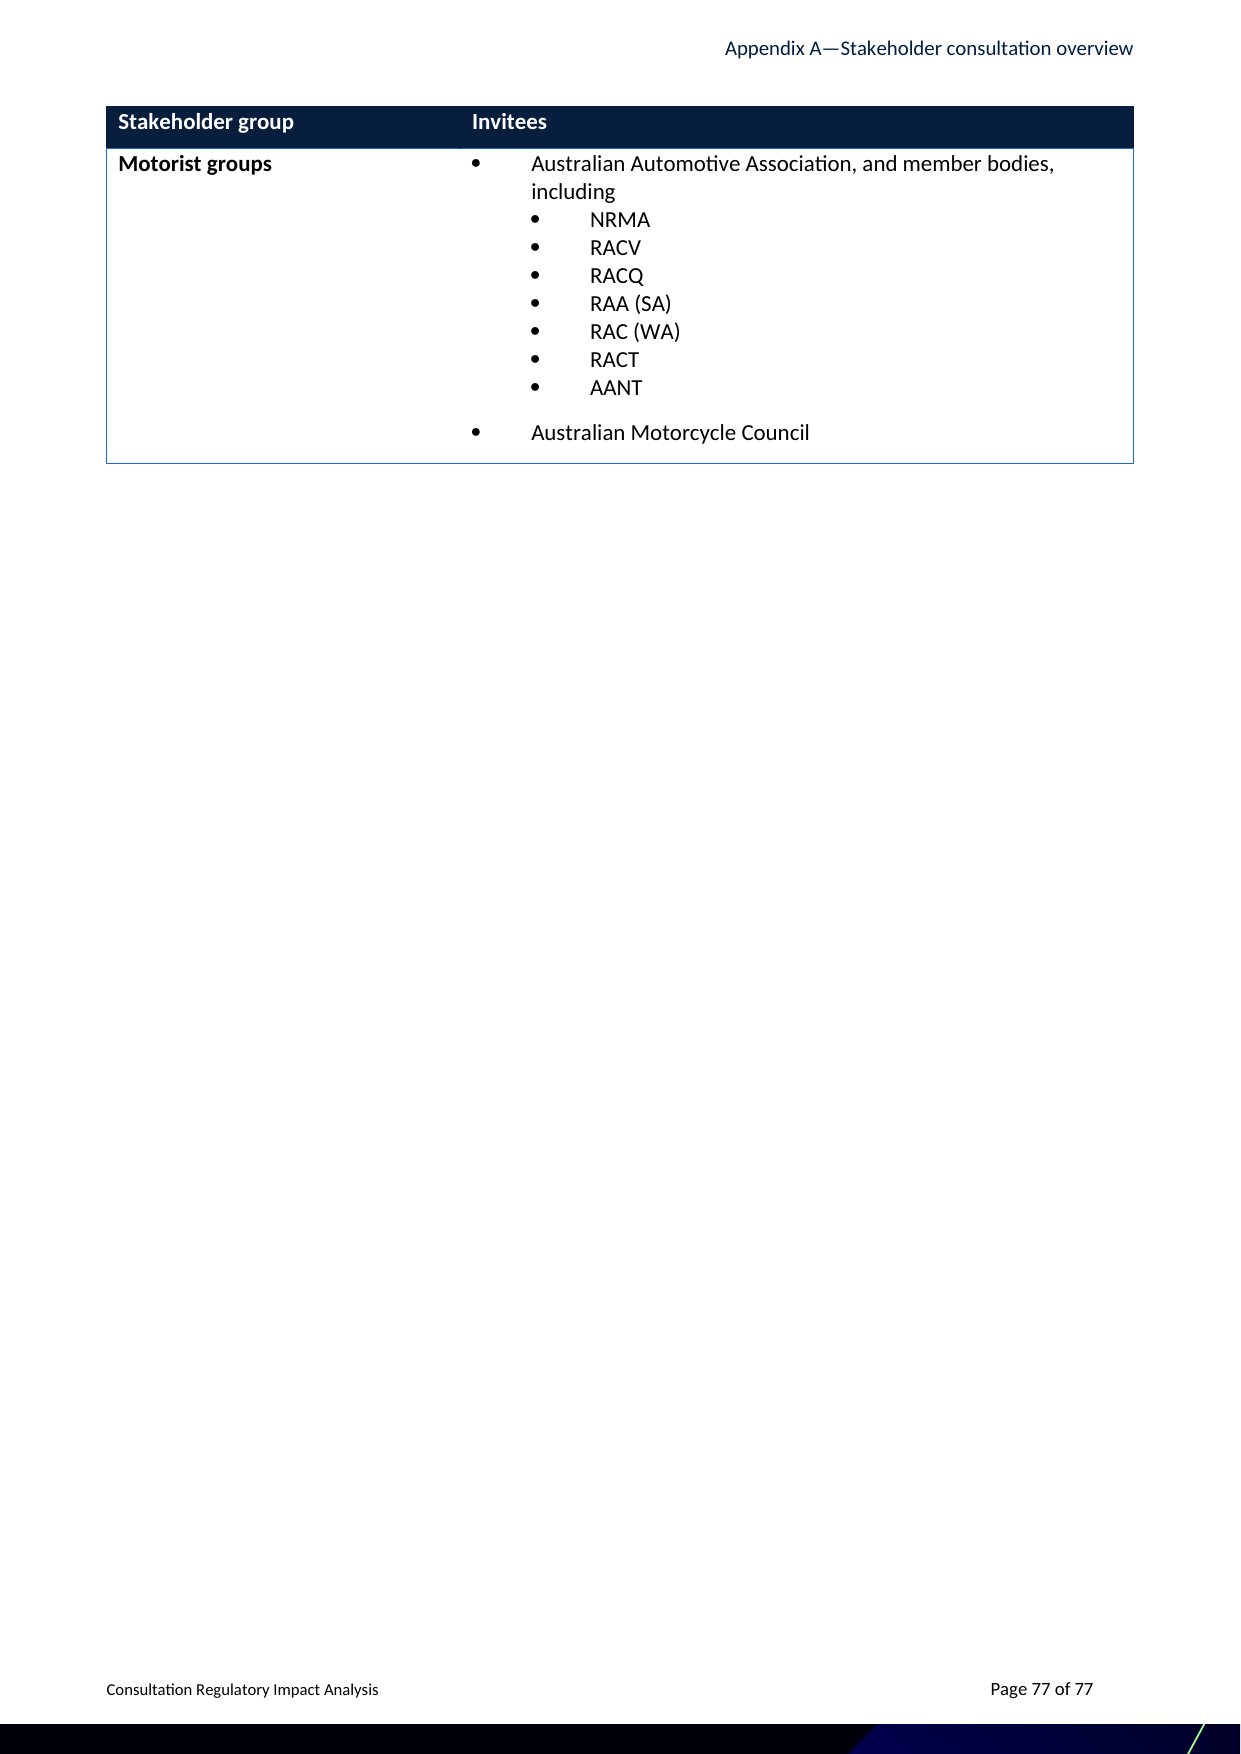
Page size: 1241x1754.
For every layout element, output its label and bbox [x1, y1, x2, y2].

picture [0, 1724, 1241, 1754]
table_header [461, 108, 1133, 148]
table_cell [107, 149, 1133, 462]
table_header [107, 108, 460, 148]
